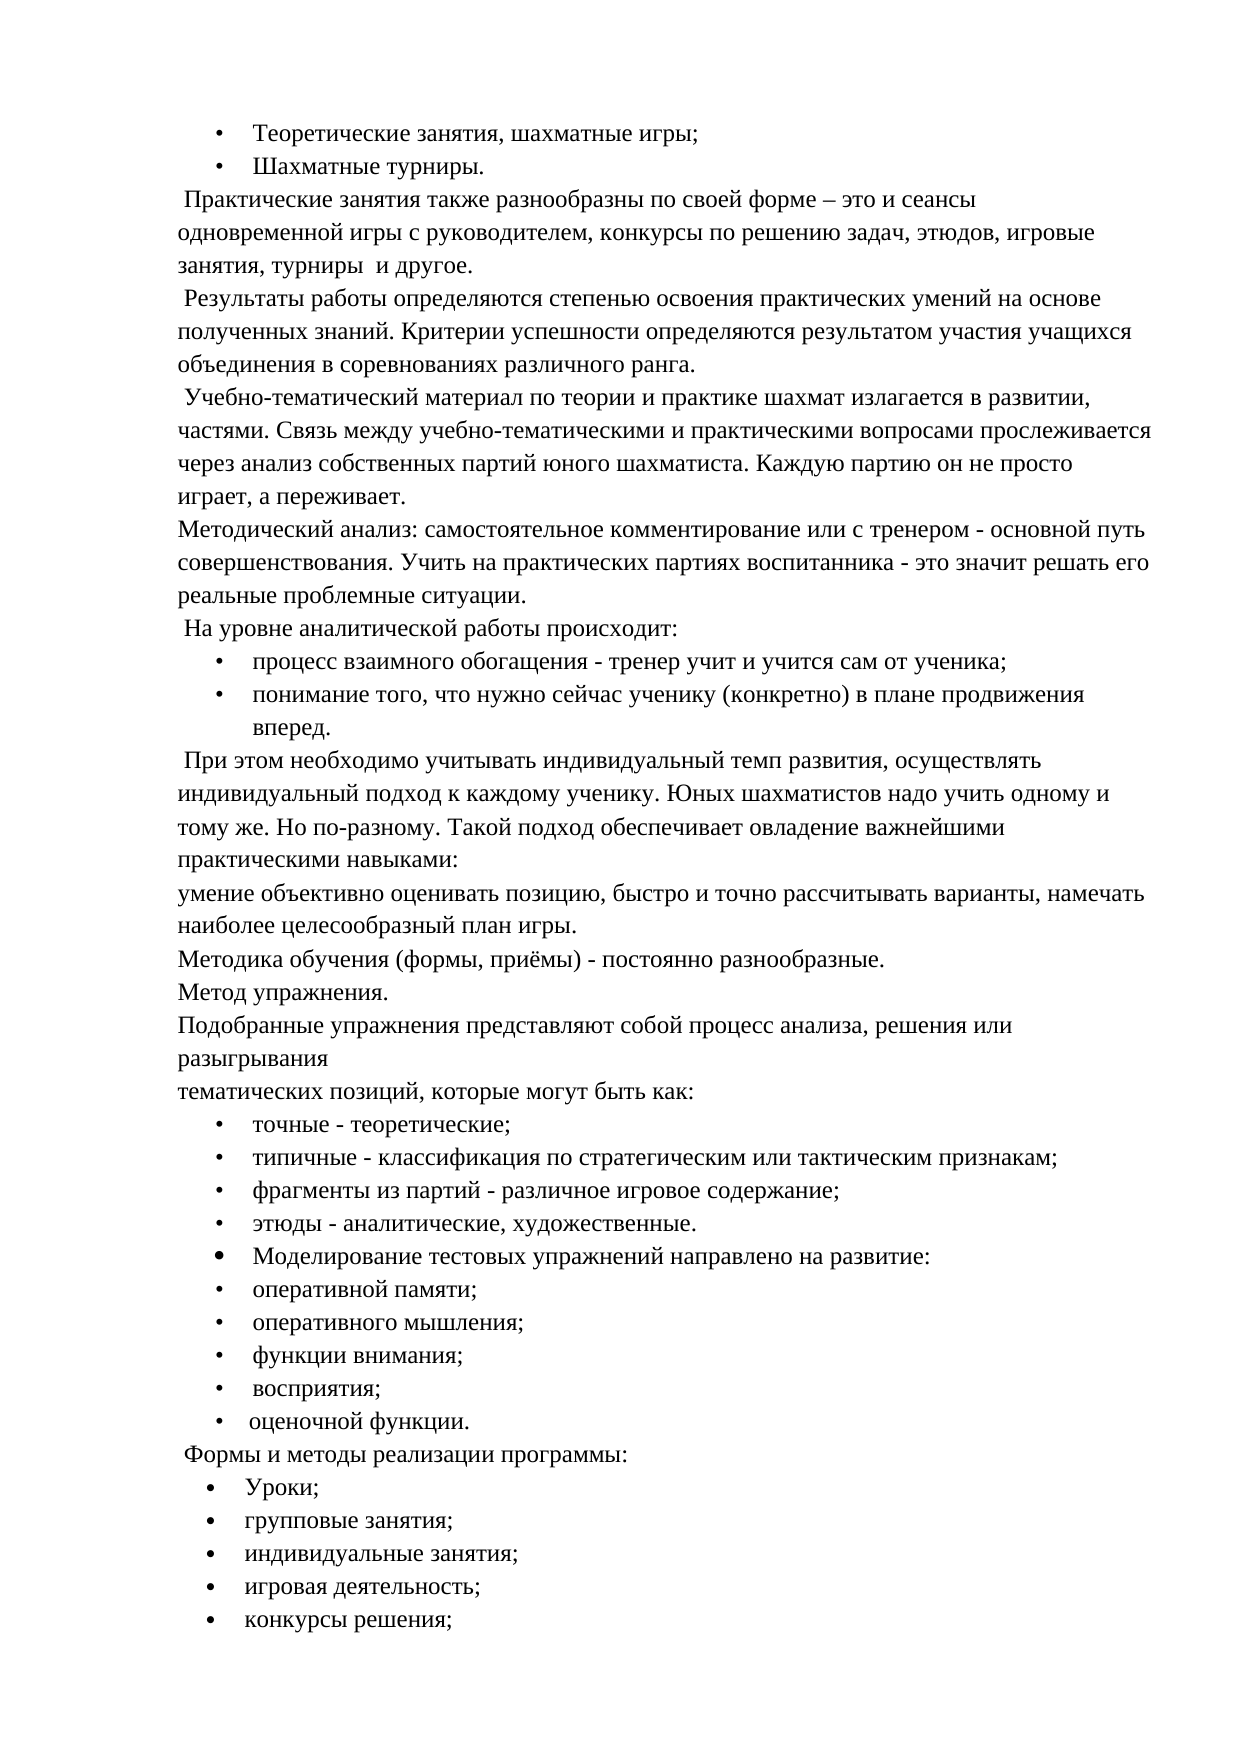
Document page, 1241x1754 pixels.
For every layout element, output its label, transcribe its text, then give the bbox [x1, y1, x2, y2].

text Формы и методы реализации программы: [177, 1439, 1152, 1468]
list индивидуальные занятия; [207, 1538, 1152, 1567]
list оперативной памяти; [215, 1274, 1152, 1303]
list Уроки; [207, 1472, 1152, 1501]
list функции внимания; [215, 1340, 1152, 1369]
text одновременной игры с руководителем, конкурсы по решению задач, этюдов, игровые занятия, турниры и другое. [177, 217, 1152, 279]
text через анализ собственных партий юного шахматиста. Каждую партию он не просто играет, а переживает. [177, 448, 1152, 510]
text Подобранные упражнения представляют собой процесс анализа, решения или разыгрывания [177, 1010, 1152, 1071]
list точные - теоретические; [215, 1109, 1152, 1137]
text При этом необходимо учитывать индивидуальный темп развития, осуществлять [177, 746, 1152, 774]
text Методический анализ: самостоятельное комментирование или с тренером - основной путь совершенствования. Учить на практических партиях воспитанника - это значит решать его реальные проблемные ситуации. [177, 514, 1152, 609]
list Моделирование тестовых упражнений направлено на развитие: [215, 1241, 1152, 1269]
list восприятия; [215, 1373, 1152, 1402]
list игровая деятельность; [207, 1571, 1152, 1600]
text Методика обучения (формы, приёмы) - постоянно разнообразные. [177, 944, 1152, 972]
list понимание того, что нужно сейчас ученику (конкретно) в плане продвижения вперед. [215, 679, 1152, 741]
text умение объективно оценивать позицию, быстро и точно рассчитывать варианты, намечать [177, 878, 1152, 906]
list конкурсы решения; [207, 1604, 1152, 1633]
list фрагменты из партий - различное игровое содержание; [215, 1175, 1152, 1203]
text наиболее целесообразный план игры. [177, 911, 1152, 939]
list групповые занятия; [207, 1505, 1152, 1534]
text Метод упражнения. [177, 977, 1152, 1005]
text полученных знаний. Критерии успешности определяются результатом участия учащихся [177, 316, 1152, 345]
list типичные - классификация по стратегическим или тактическим признакам; [215, 1142, 1152, 1171]
list Теоретические занятия, шахматные игры; [215, 118, 1152, 147]
list оперативного мышления; [215, 1307, 1152, 1336]
text частями. Связь между учебно-тематическими и практическими вопросами прослеживается [177, 415, 1152, 444]
text На уровне аналитической работы происходит: [177, 613, 1152, 642]
text Учебно-тематический материал по теории и практике шахмат излагается в развитии, [177, 382, 1152, 411]
list Шахматные турниры. [215, 151, 1152, 180]
text индивидуальный подход к каждому ученику. Юных шахматистов надо учить одному и тому же. Но по-разному. Такой подход обеспечивает овладение важнейшими практическими навыками: [177, 778, 1152, 873]
text Результаты работы определяются степенью освоения практических умений на основе [177, 283, 1152, 312]
text • оценочной функции. [177, 1406, 1152, 1435]
text объединения в соревнованиях различного ранга. [177, 349, 1152, 378]
list этюды - аналитические, художественные. [215, 1208, 1152, 1237]
text Практические занятия также разнообразны по своей форме – это и сеансы [177, 184, 1152, 213]
list процесс взаимного обогащения - тренер учит и учится сам от ученика; [215, 646, 1152, 675]
text тематических позиций, которые могут быть как: [177, 1076, 1152, 1104]
